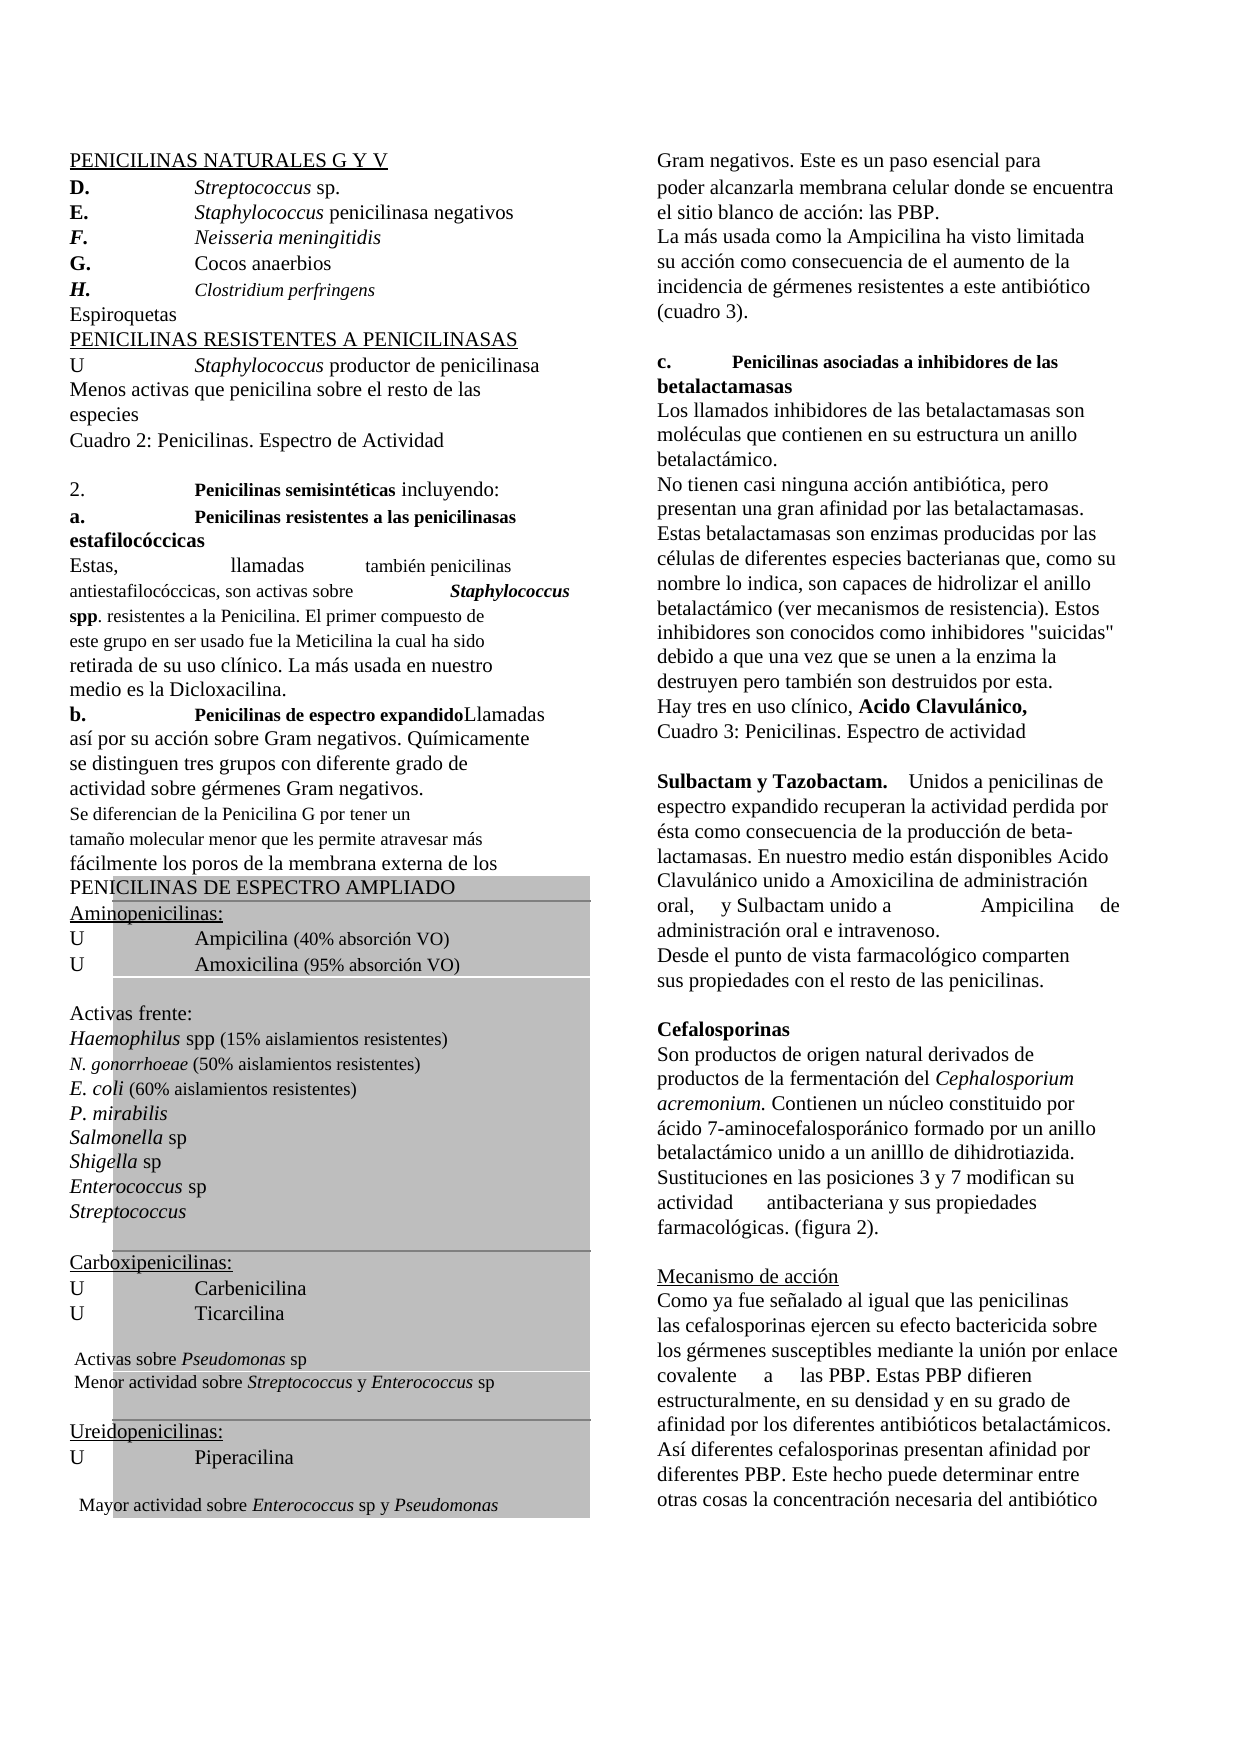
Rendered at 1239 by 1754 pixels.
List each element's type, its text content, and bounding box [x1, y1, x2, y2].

text Aminopenicilinas: [69, 899, 657, 926]
text afinidad por los diferentes antibióticos betalactámicos. [657, 1413, 1225, 1436]
text sus propiedades con el resto de las penicilinas. [657, 967, 1225, 992]
text Cuadro 2: Penicilinas. Espectro de Actividad [69, 426, 657, 452]
text fácilmente los poros de la membrana externa de los [69, 851, 657, 876]
text No tienen casi ninguna acción antibiótica, pero [657, 472, 1225, 497]
text N. gonorrhoeae (50% aislamientos resistentes) [69, 1050, 657, 1075]
text spp. resistentes a la Penicilina. El primer compuesto de [69, 602, 657, 627]
text diferentes PBP. Este hecho puede determinar entre [657, 1461, 1225, 1486]
text Cuadro 3: Penicilinas. Espectro de actividad [657, 719, 1225, 744]
text Mecanismo de acción [657, 1261, 1225, 1289]
text betalactámico (ver mecanismos de resistencia). Estos [657, 595, 1225, 620]
text G. Cocos anaerbios [69, 250, 657, 276]
text Los llamados inhibidores de las betalactamasas son [657, 398, 1225, 422]
text acremonium. Contienen un núcleo constituido por [657, 1091, 1225, 1116]
text Activas sobre Pseudomonas sp [69, 1347, 657, 1370]
text Gram negativos. Este es un paso esencial para [657, 136, 1225, 175]
text Salmonella sp [69, 1125, 657, 1149]
text Haemophilus spp (15% aislamientos resistentes) [69, 1025, 657, 1050]
text Menor actividad sobre Streptococcus y Enterococcus sp [69, 1370, 657, 1393]
text Espiroquetas [69, 301, 657, 326]
text farmacológicas. (figura 2). [657, 1214, 1225, 1239]
text E. Staphylococcus penicilinasa negativos [69, 200, 657, 225]
text U Piperacilina [69, 1444, 657, 1469]
text Streptococcus [69, 1199, 657, 1224]
text U Staphylococcus productor de penicilinasa [69, 351, 657, 377]
text Como ya fue señalado al igual que las penicilinas [657, 1289, 1225, 1313]
text retirada de su uso clínico. La más usada en nuestro [69, 652, 657, 677]
text debido a que una vez que se unen a la enzima la [657, 644, 1225, 669]
text Sustituciones en las posiciones 3 y 7 modifican su [657, 1164, 1225, 1189]
text H. Clostridium perfringens [69, 276, 657, 301]
text covalente a las PBP. Estas PBP difieren [657, 1363, 1225, 1388]
text betalactámico. [657, 447, 1225, 472]
text estafilocóccicas [69, 529, 657, 552]
text Sulbactam y Tazobactam. Unidos a penicilinas de [657, 766, 1225, 794]
text moléculas que contienen en su estructura un anillo [657, 422, 1225, 447]
text este grupo en ser usado fue la Meticilina la cual ha sido [69, 627, 657, 652]
text U Ampicilina (40% absorción VO) [69, 926, 657, 951]
text Estas betalactamasas son enzimas producidas por las [657, 520, 1225, 545]
text Estas, llamadas también penicilinas [69, 552, 657, 577]
text 2. Penicilinas semisintéticas incluyendo: [69, 474, 657, 502]
text antiestafilocóccicas, son activas sobre Staphylococcus [69, 577, 657, 602]
text poder alcanzarla membrana celular donde se encuentra [657, 175, 1225, 200]
text Hay tres en uso clínico, Acido Clavulánico, [657, 694, 1225, 719]
text P. mirabilis [69, 1100, 657, 1125]
text Shigella sp [69, 1149, 657, 1174]
text incidencia de gérmenes resistentes a este antibiótico [657, 273, 1225, 298]
text Mayor actividad sobre Enterococcus sp y Pseudomonas [69, 1492, 657, 1517]
text Enterococcus sp [69, 1174, 657, 1199]
text Ureidopenicilinas: [69, 1415, 657, 1444]
text Son productos de origen natural derivados de [657, 1042, 1225, 1066]
text U Amoxicilina (95% absorción VO) [69, 951, 657, 977]
text PENICILINAS NATURALES G Y V [69, 136, 657, 175]
text PENICILINAS DE ESPECTRO AMPLIADO [69, 876, 657, 899]
text U Ticarcilina [69, 1300, 657, 1325]
text se distinguen tres grupos con diferente grado de [69, 751, 657, 776]
text (cuadro 3). [657, 298, 1225, 323]
text D. Streptococcus sp. [69, 175, 657, 200]
text actividad antibacteriana y sus propiedades [657, 1189, 1225, 1214]
text Menos activas que penicilina sobre el resto de las [69, 377, 657, 401]
text Activas frente: [69, 999, 657, 1025]
text PENICILINAS RESISTENTES A PENICILINASAS [69, 326, 657, 351]
text su acción como consecuencia de el aumento de la [657, 248, 1225, 273]
text actividad sobre gérmenes Gram negativos. [69, 776, 657, 801]
text tamaño molecular menor que les permite atravesar más [69, 826, 657, 851]
text La más usada como la Ampicilina ha visto limitada [657, 225, 1225, 248]
text el sitio blanco de acción: las PBP. [657, 200, 1225, 225]
text ácido 7-aminocefalosporánico formado por un anillo [657, 1116, 1225, 1141]
text las cefalosporinas ejercen su efecto bactericida sobre [657, 1313, 1225, 1338]
text E. coli (60% aislamientos resistentes) [69, 1075, 657, 1100]
text oral, y Sulbactam unido a Ampicilina de [657, 892, 1225, 917]
text betalactamasas [657, 375, 1225, 398]
text productos de la fermentación del Cephalosporium [657, 1066, 1225, 1091]
text Cefalosporinas [657, 1014, 1225, 1042]
text inhibidores son conocidos como inhibidores "suicidas" [657, 620, 1225, 644]
text ésta como consecuencia de la producción de beta- [657, 819, 1225, 844]
text así por su acción sobre Gram negativos. Químicamente [69, 727, 657, 751]
text especies [69, 401, 657, 426]
text estructuralmente, en su densidad y en su grado de [657, 1388, 1225, 1413]
text medio es la Dicloxacilina. [69, 677, 657, 701]
text F. Neisseria meningitidis [69, 225, 657, 250]
text destruyen pero también son destruidos por esta. [657, 669, 1225, 694]
text Así diferentes cefalosporinas presentan afinidad por [657, 1436, 1225, 1461]
text b. Penicilinas de espectro expandidoLlamadas [69, 701, 657, 727]
text otras cosas la concentración necesaria del antibiótico [657, 1486, 1225, 1511]
text los gérmenes susceptibles mediante la unión por enlace [657, 1338, 1225, 1363]
text espectro expandido recuperan la actividad perdida por [657, 794, 1225, 819]
text c. Penicilinas asociadas a inhibidores de las [657, 346, 1225, 375]
text presentan una gran afinidad por las betalactamasas. [657, 497, 1225, 520]
text lactamasas. En nuestro medio están disponibles Acido [657, 844, 1225, 869]
text U Carbenicilina [69, 1275, 657, 1300]
text Carboxipenicilinas: [69, 1246, 657, 1275]
text a. Penicilinas resistentes a las penicilinasas [69, 502, 657, 529]
text Desde el punto de vista farmacológico comparten [657, 942, 1225, 967]
text administración oral e intravenoso. [657, 917, 1225, 942]
text Clavulánico unido a Amoxicilina de administración [657, 869, 1225, 892]
text Se diferencian de la Penicilina G por tener un [69, 801, 657, 826]
text células de diferentes especies bacterianas que, como su [657, 545, 1225, 570]
text betalactámico unido a un anilllo de dihidrotiazida. [657, 1141, 1225, 1164]
text nombre lo indica, son capaces de hidrolizar el anillo [657, 570, 1225, 595]
